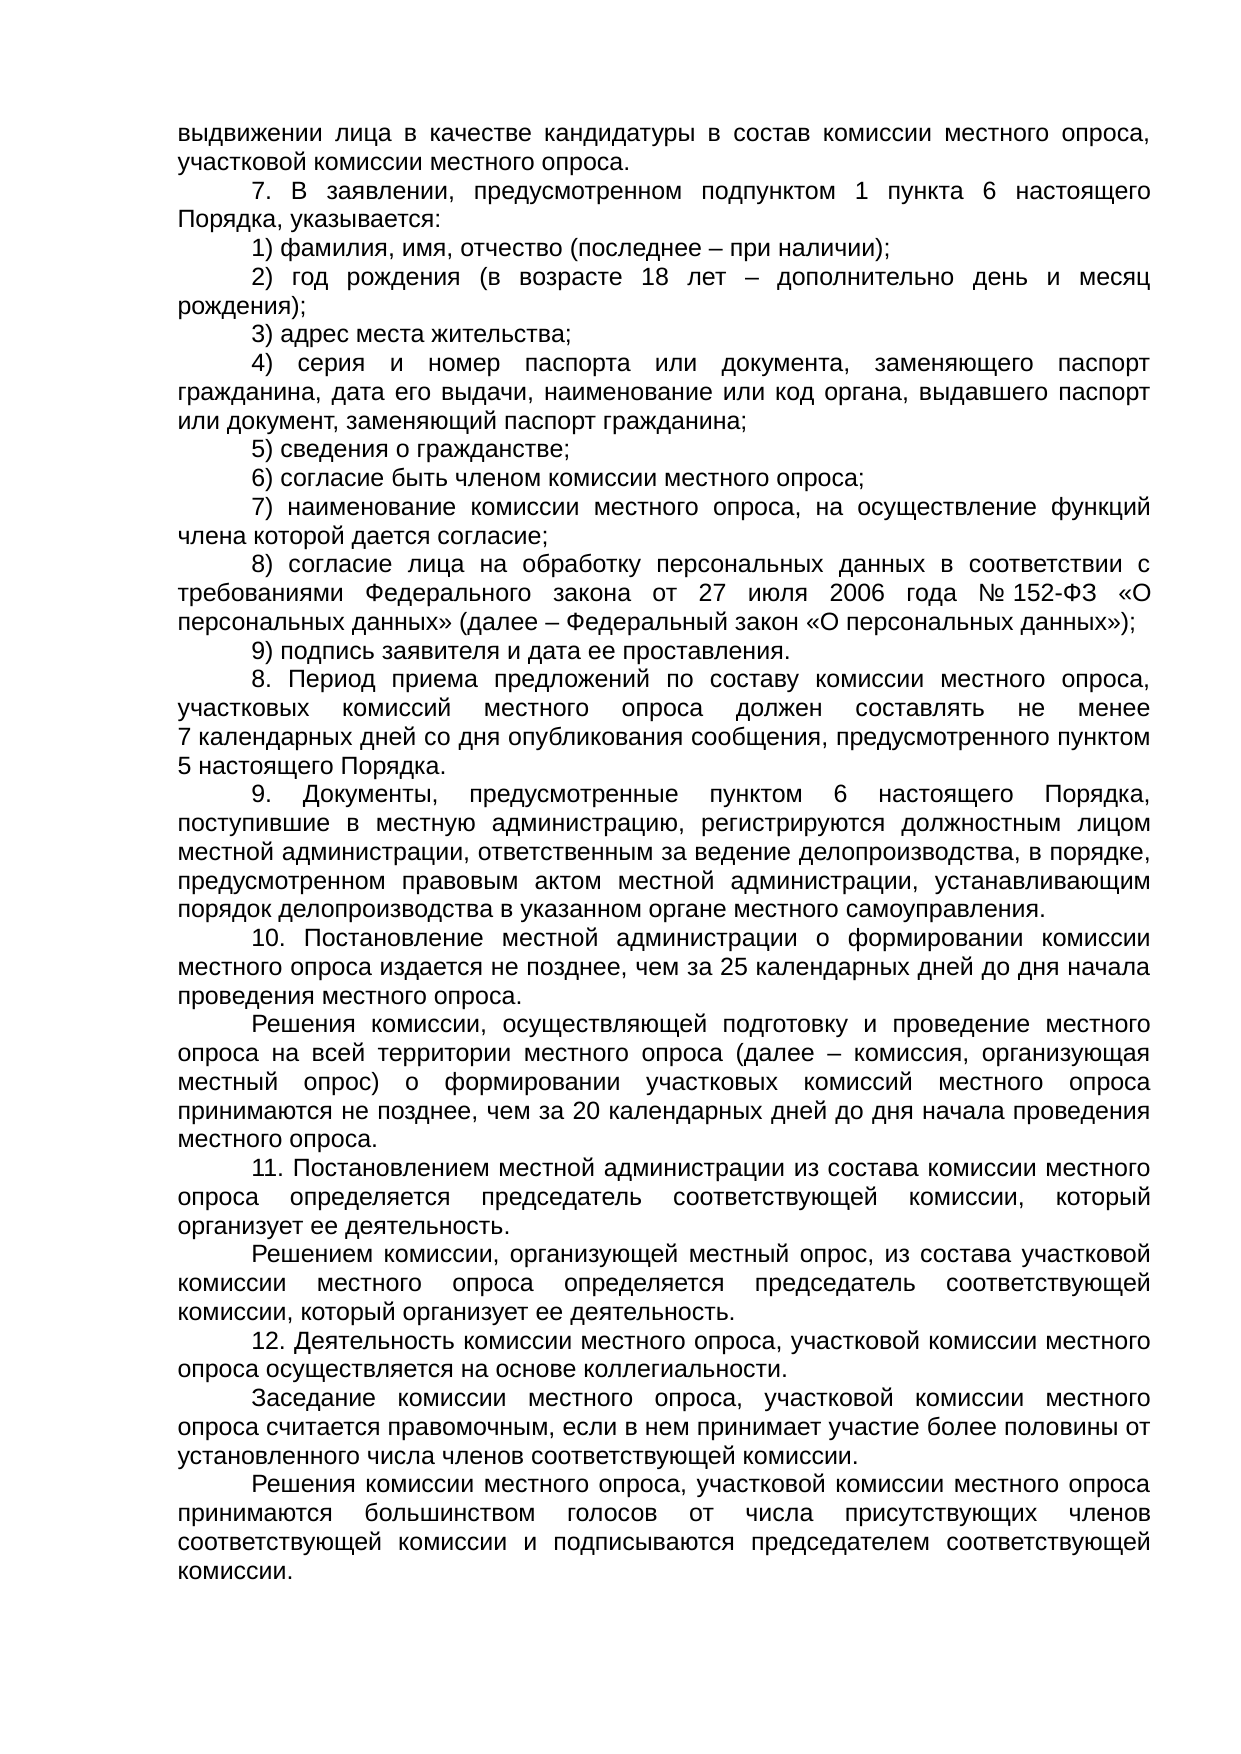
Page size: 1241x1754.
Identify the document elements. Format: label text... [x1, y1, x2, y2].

text 2) год рождения (в возрасте 18 лет – дополнительно день и месяц рождения); [177, 262, 1152, 319]
text 12. Деятельность комиссии местного опроса, участковой комиссии местного опроса осуществляется на основе коллегиальности. [177, 1326, 1152, 1383]
text 1) фамилия, имя, отчество (последнее – при наличии); [177, 233, 1152, 262]
text Решения комиссии, осуществляющей подготовку и проведение местного опроса на всей территории местного опроса (далее – комиссия, организующая местный опрос) о формировании участковых комиссий местного опроса принимаются не позднее, чем за 20 календарных дней до дня начала проведения местного опроса. [177, 1009, 1152, 1153]
text 11. Постановлением местной администрации из состава комиссии местного опроса определяется председатель соответствующей комиссии, который организует ее деятельность. [177, 1153, 1152, 1239]
text 5) сведения о гражданстве; [177, 434, 1152, 463]
text 10. Постановление местной администрации о формировании комиссии местного опроса издается не позднее, чем за 25 календарных дней до дня начала проведения местного опроса. [177, 923, 1152, 1009]
text Решения комиссии местного опроса, участковой комиссии местного опроса принимаются большинством голосов от числа присутствующих членов соответствующей комиссии и подписываются председателем соответствующей комиссии. [177, 1469, 1152, 1584]
text 6) согласие быть членом комиссии местного опроса; [177, 463, 1152, 492]
text Решением комиссии, организующей местный опрос, из состава участковой комиссии местного опроса определяется председатель соответствующей комиссии, который организует ее деятельность. [177, 1239, 1152, 1326]
text 4) серия и номер паспорта или документа, заменяющего паспорт гражданина, дата его выдачи, наименование или код органа, выдавшего паспорт или документ, заменяющий паспорт гражданина; [177, 348, 1152, 434]
text 7. В заявлении, предусмотренном подпунктом 1 пункта 6 настоящего Порядка, указывается: [177, 176, 1152, 233]
text 9) подпись заявителя и дата ее проставления. [177, 636, 1152, 664]
text 8) согласие лица на обработку персональных данных в соответствии с требованиями Федерального закона от 27 июля 2006 года № 152-ФЗ «О персональных данных» (далее – Федеральный закон «О персональных данных»); [177, 549, 1152, 636]
text 8. Период приема предложений по составу комиссии местного опроса, участковых комиссий местного опроса должен составлять не менее 7 календарных дней со дня опубликования сообщения, предусмотренного пунктом 5 настоящего Порядка. [177, 664, 1152, 779]
text 3) адрес места жительства; [177, 319, 1152, 348]
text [177, 118, 1152, 176]
text 7) наименование комиссии местного опроса, на осуществление функций члена которой дается согласие; [177, 492, 1152, 549]
text 9. Документы, предусмотренные пунктом 6 настоящего Порядка, поступившие в местную администрацию, регистрируются должностным лицом местной администрации, ответственным за ведение делопроизводства, в порядке, предусмотренном правовым актом местной администрации, устанавливающим порядок делопроизводства в указанном органе местного самоуправления. [177, 779, 1152, 923]
text Заседание комиссии местного опроса, участковой комиссии местного опроса считается правомочным, если в нем принимает участие более половины от установленного числа членов соответствующей комиссии. [177, 1383, 1152, 1469]
